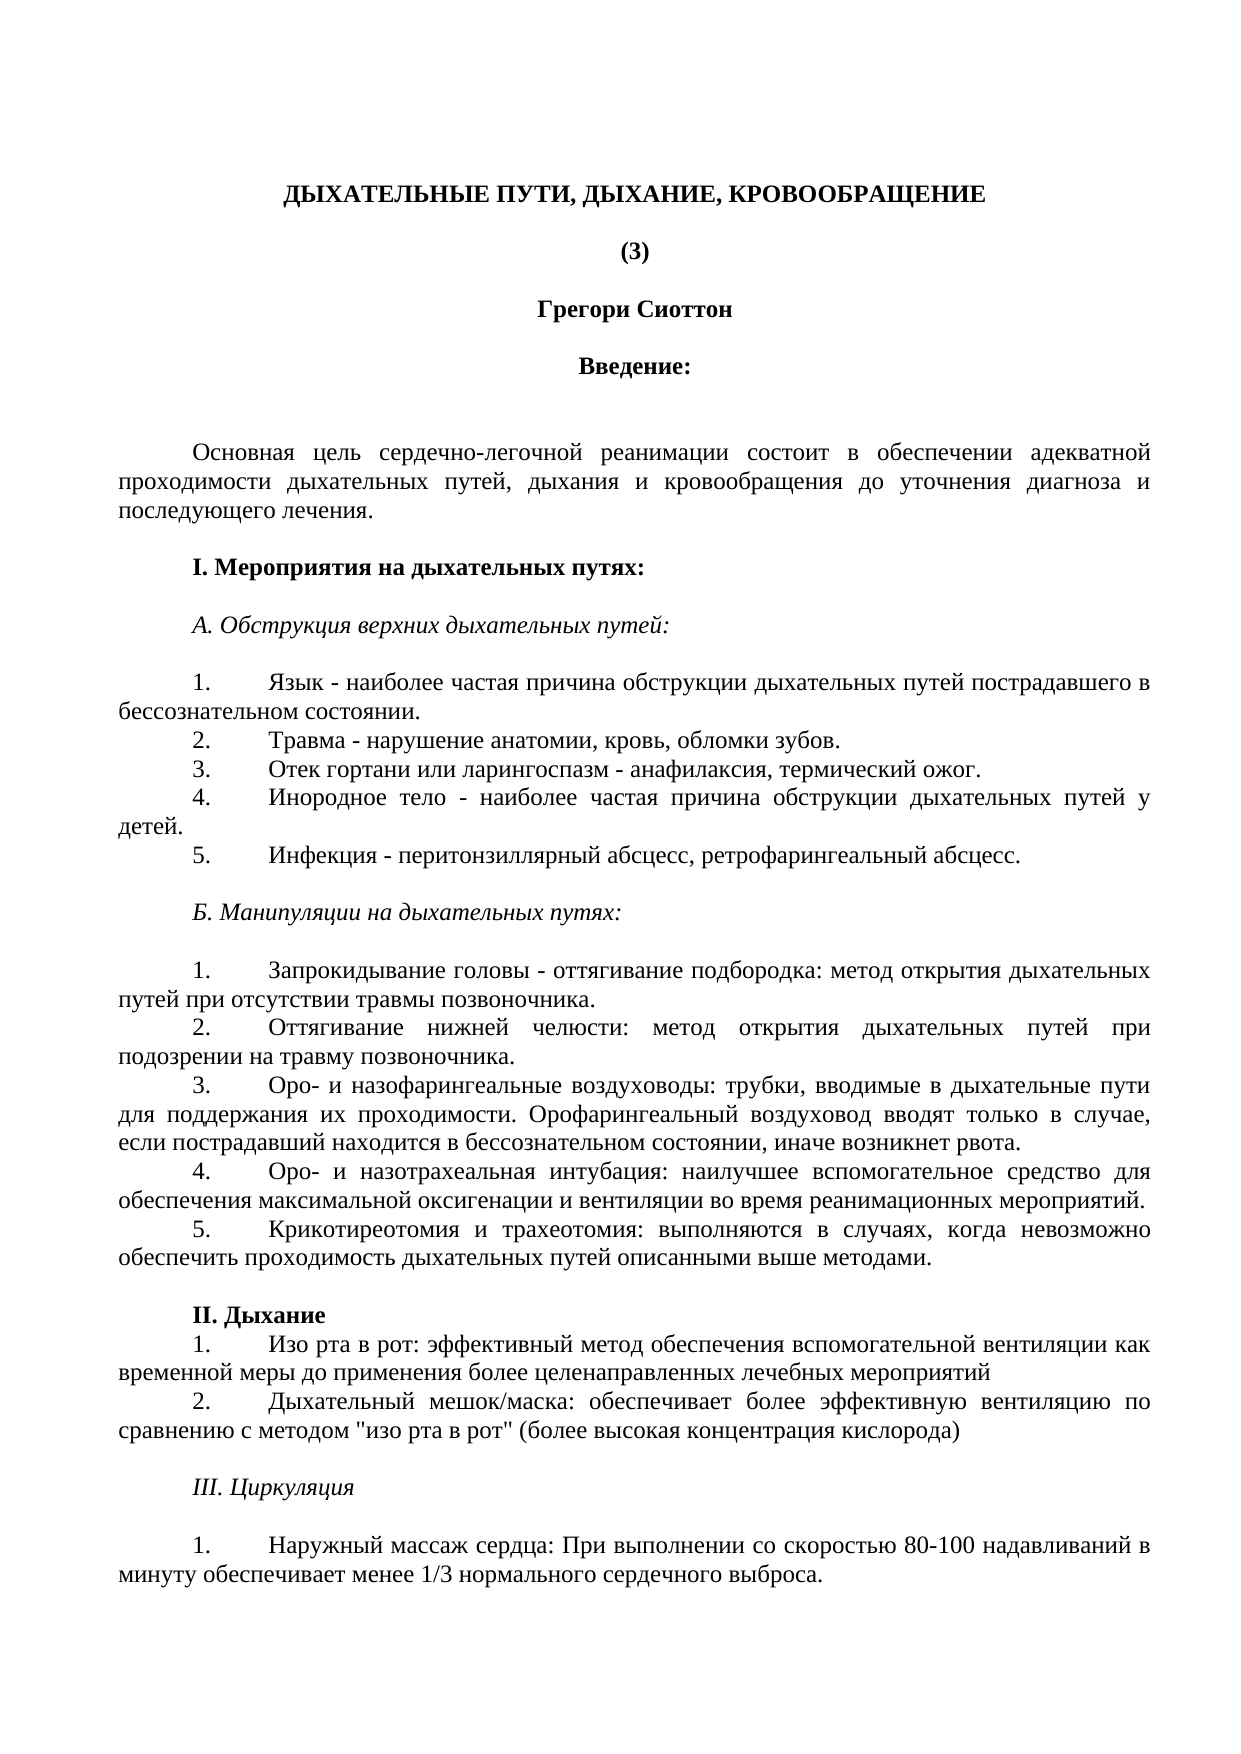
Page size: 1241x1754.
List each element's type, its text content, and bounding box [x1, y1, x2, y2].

list Оттягивание нижней челюсти: метод открытия дыхательных путей при подозрении на травму позвоночника. [118, 1012, 1152, 1070]
list Дыхательный мешок/маска: обеспечивает более эффективную вентиляцию по сравнению с методом "изо рта в рот" (более высокая концентрация кислорода) [118, 1386, 1152, 1444]
text Введение: [118, 351, 1152, 380]
list Наружный массаж сердца: При выполнении со скоростью 80-100 надавливаний в минуту обеспечивает менее 1/3 нормального сердечного выброса. [118, 1530, 1152, 1587]
list Инфекция - перитонзиллярный абсцесс, ретрофарингеальный абсцесс. [118, 840, 1152, 869]
text Грегори Сиоттон [118, 294, 1152, 322]
list Оро- и назотрахеальная интубация: наилучшее вспомогательное средство для обеспечения максимальной оксигенации и вентиляции во время реанимационных мероприятий. [118, 1156, 1152, 1214]
text III. Циркуляция [118, 1472, 1152, 1501]
list Крикотиреотомия и трахеотомия: выполняются в случаях, когда невозможно обеспечить проходимость дыхательных путей описанными выше методами. [118, 1214, 1152, 1271]
list Травма - нарушение анатомии, кровь, обломки зубов. [118, 725, 1152, 754]
text А. Обструкция верхних дыхательных путей: [118, 610, 1152, 639]
list Оро- и назофарингеальные воздуховоды: трубки, вводимые в дыхательные пути для поддержания их проходимости. Орофарингеальный воздуховод вводят только в случае, если пострадавший находится в бессознательном состоянии, иначе возникнет рвота. [118, 1070, 1152, 1156]
list Отек гортани или ларингоспазм - анафилаксия, термический ожог. [118, 754, 1152, 782]
text I. Мероприятия на дыхательных путях: [118, 552, 1152, 581]
list Инородное тело - наиболее частая причина обструкции дыхательных путей у детей. [118, 782, 1152, 840]
list Язык - наиболее частая причина обструкции дыхательных путей пострадавшего в бессознательном состоянии. [118, 667, 1152, 725]
text II. Дыхание [118, 1300, 1152, 1329]
text Основная цель сердечно-легочной реанимации состоит в обеспечении адекватной проходимости дыхательных путей, дыхания и кровообращения до уточнения диагноза и последующего лечения. [118, 437, 1152, 524]
text Б. Манипуляции на дыхательных путях: [118, 897, 1152, 926]
list Изо рта в рот: эффективный метод обеспечения вспомогательной вентиляции как временной меры до применения более целенаправленных лечебных мероприятий [118, 1329, 1152, 1386]
text ДЫХАТЕЛЬНЫЕ ПУТИ, ДЫХАНИЕ, КРОВООБРАЩЕНИЕ [118, 179, 1152, 207]
list Запрокидывание головы - оттягивание подбородка: метод открытия дыхательных путей при отсутствии травмы позвоночника. [118, 955, 1152, 1012]
text (3) [118, 236, 1152, 265]
